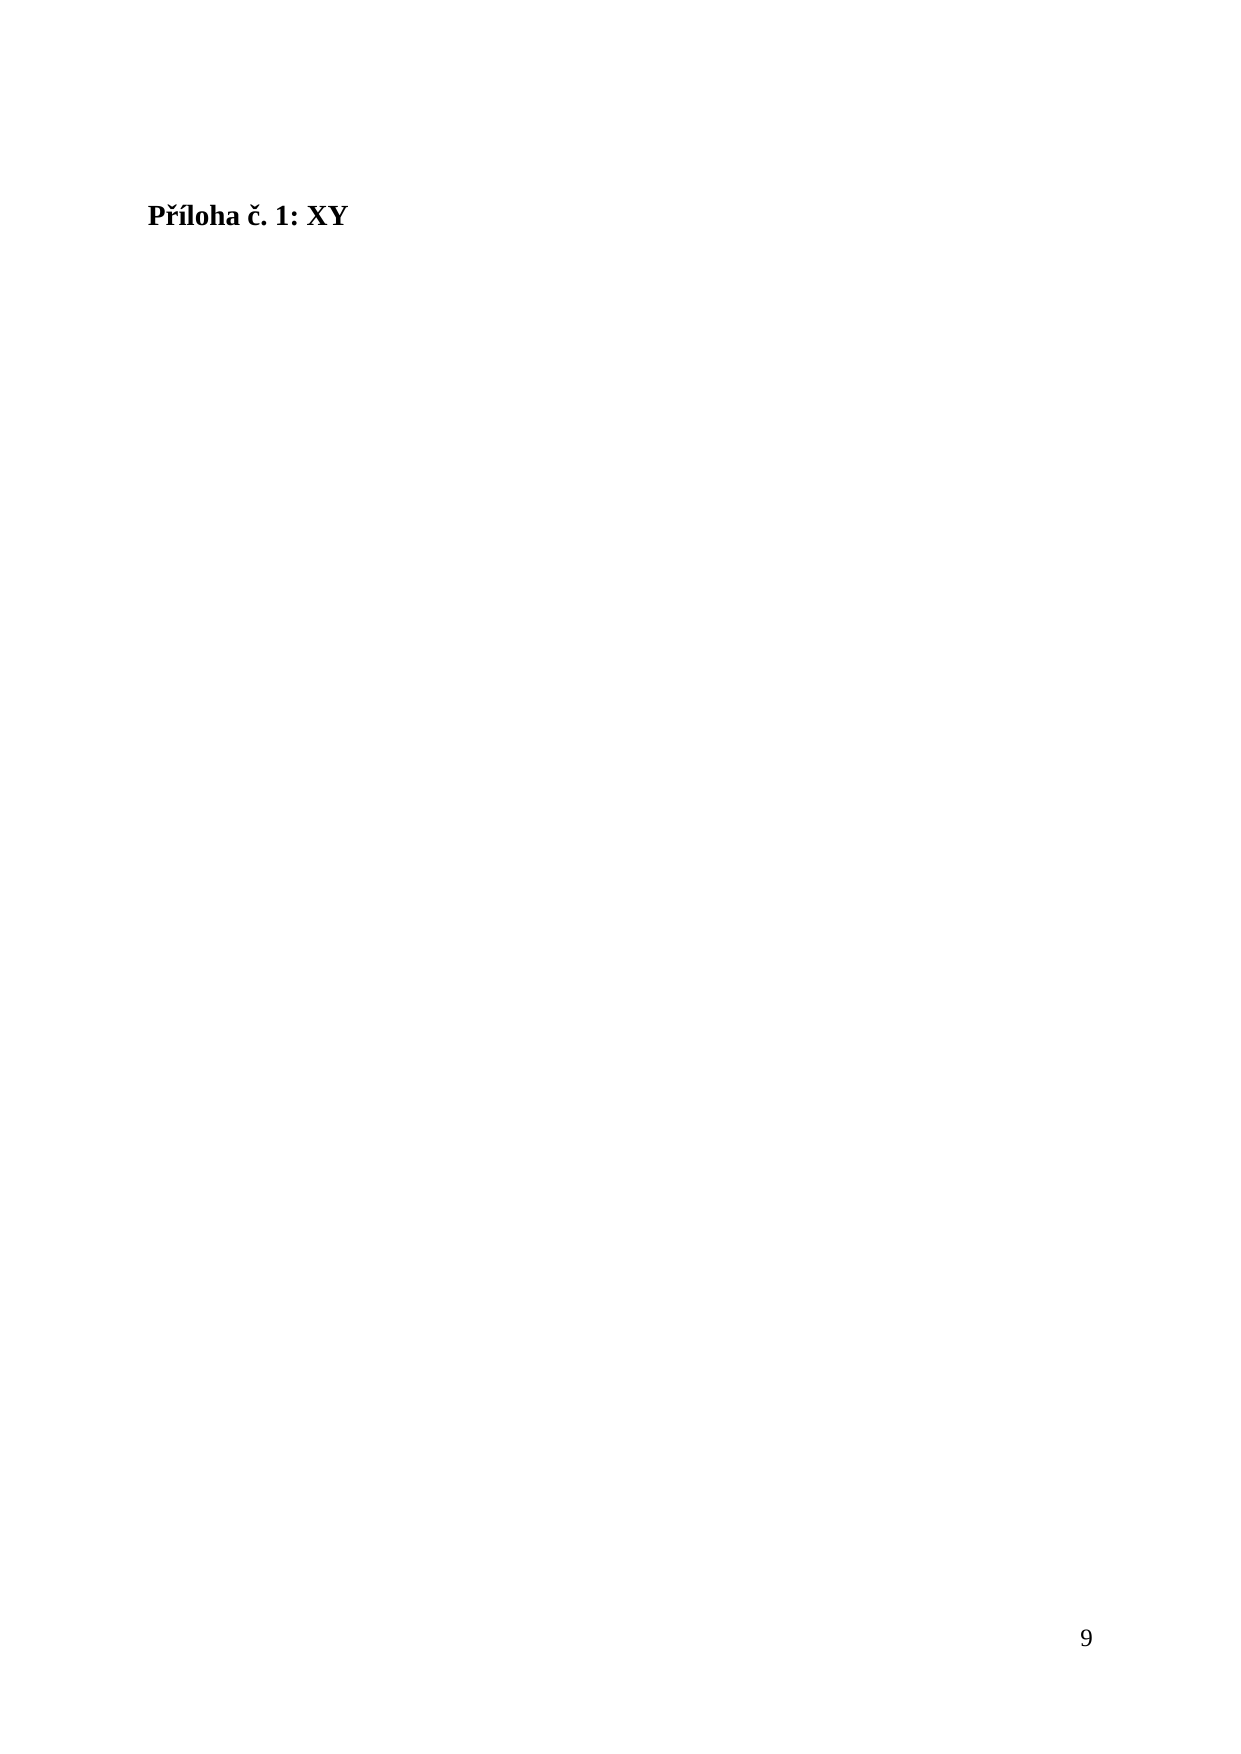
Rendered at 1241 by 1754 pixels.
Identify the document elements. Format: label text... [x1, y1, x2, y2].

text Příloha č. 1: XY [148, 198, 1093, 231]
